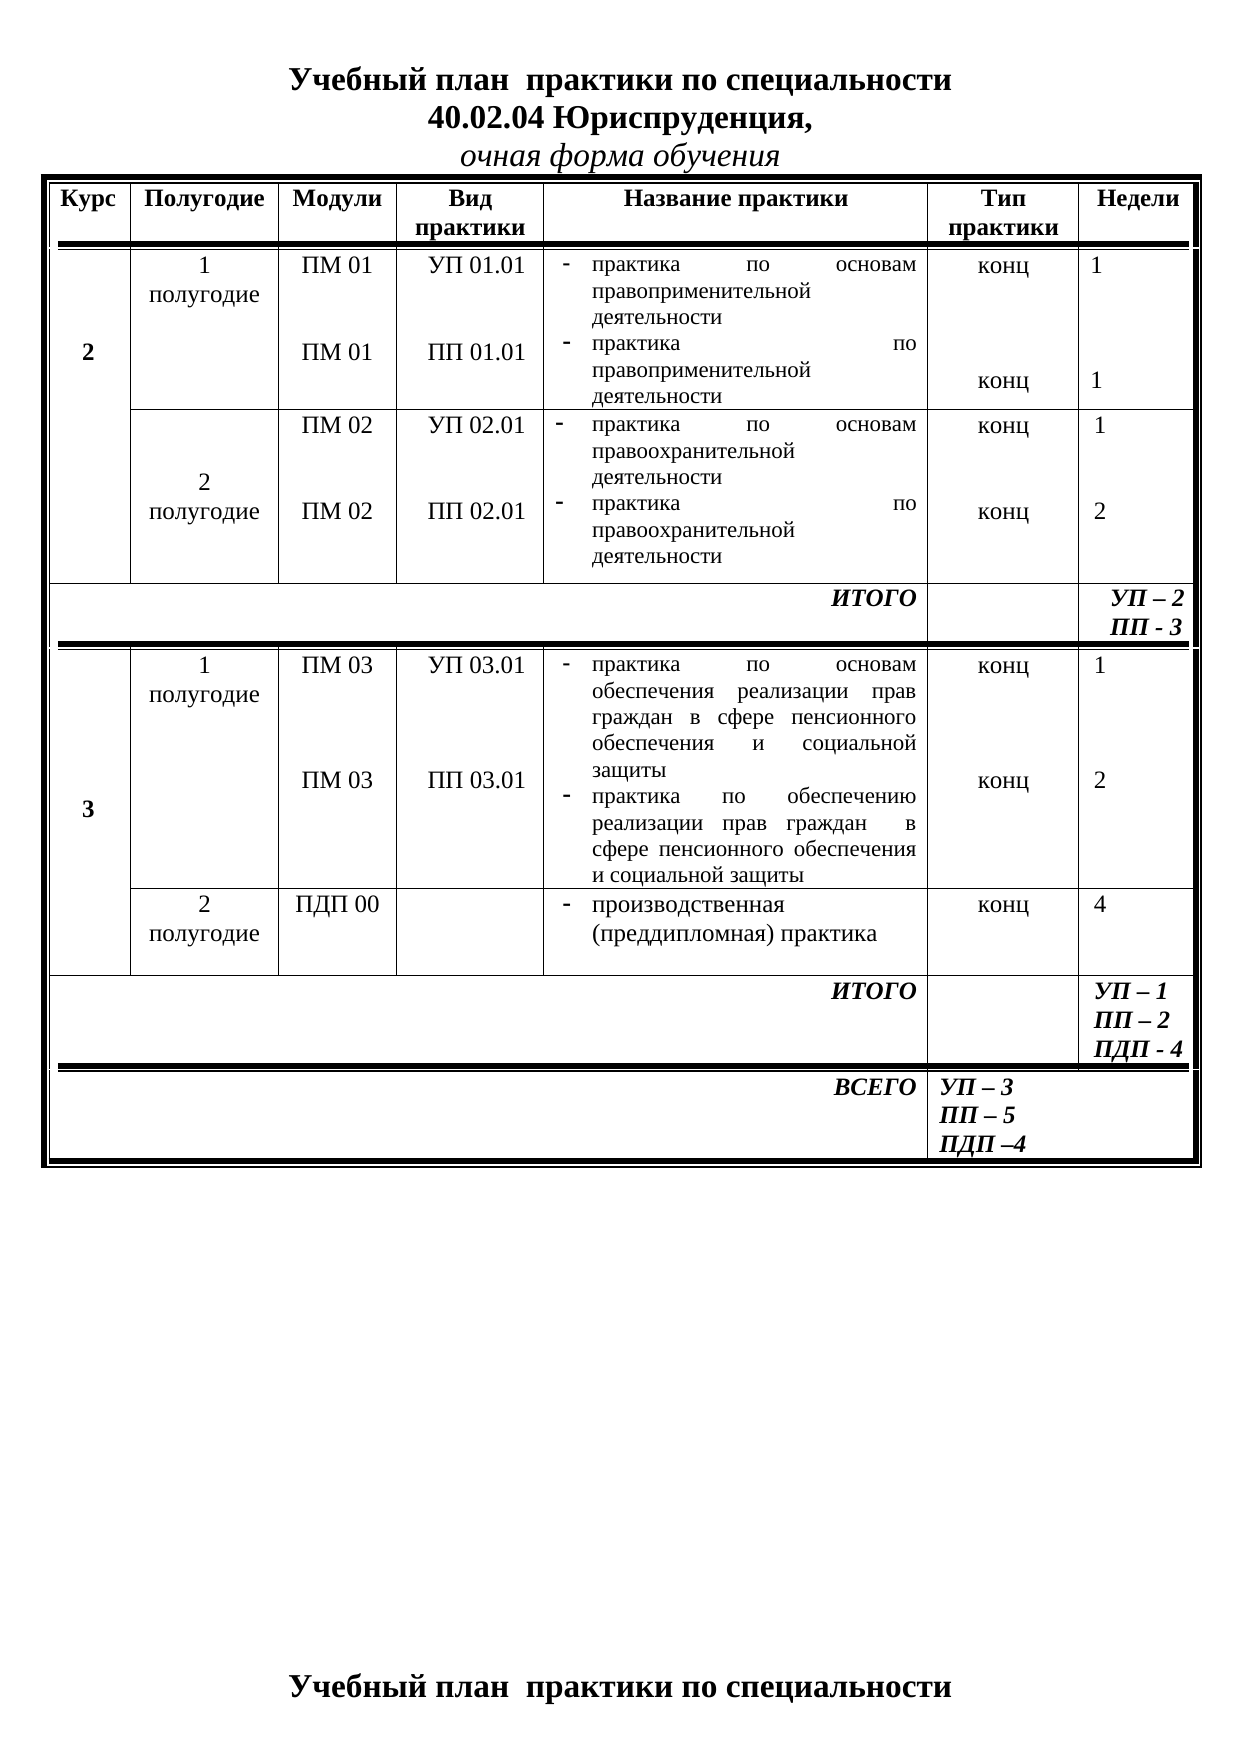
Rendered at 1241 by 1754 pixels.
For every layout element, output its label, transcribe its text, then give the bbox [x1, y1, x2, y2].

table_cell практика по основам правоприменительной деятельности практика по правоприменительной деятельности [544, 250, 927, 409]
table_header Полугодие [131, 184, 278, 241]
table_cell производственная (преддипломная) практика [544, 889, 927, 975]
table_cell конц конц [928, 250, 1078, 409]
table_header Тип практики [928, 184, 1078, 241]
table_cell 1 полугодие [131, 650, 278, 888]
table_cell 2 полугодие [131, 410, 278, 582]
table_cell [928, 976, 1078, 1062]
table_header Вид практики [397, 184, 543, 241]
table_header Название практики [544, 184, 927, 241]
table_cell 4 [1079, 889, 1193, 975]
table_header Модули [279, 184, 396, 241]
table_cell УП 01.01 ПП 01.01 [397, 250, 543, 409]
text очная форма обучения [75, 136, 1165, 174]
table_cell ПДП 00 [279, 889, 396, 975]
table_header Недели [1079, 184, 1193, 241]
table_cell УП 02.01 ПП 02.01 [397, 410, 543, 582]
table_cell УП 03.01 ПП 03.01 [397, 650, 543, 888]
text 40.02.04 Юриспруденция, [75, 97, 1165, 136]
table_cell ИТОГО [50, 976, 927, 1062]
table_cell [928, 584, 1078, 641]
table_cell 1 2 [1079, 410, 1193, 582]
text Учебный план практики по специальности [75, 1666, 1165, 1704]
table_cell 1 полугодие [131, 250, 278, 409]
table_cell конц конц [928, 650, 1078, 888]
table_cell УП – 1 ПП – 2 ПДП - 4 [1079, 976, 1193, 1062]
table_header Курс [50, 184, 130, 241]
table_cell практика по основам правоохранительной деятельности практика по правоохранительной деятельности [544, 410, 927, 582]
table_cell ВСЕГО [47, 1063, 927, 1158]
table_cell УП – 3 ПП – 5 ПДП –4 [928, 1063, 1197, 1158]
table_cell 1 1 [1079, 241, 1197, 409]
table_cell УП – 2 ПП - 3 [1079, 584, 1193, 641]
table_cell конц конц [928, 410, 1078, 582]
table_cell ПМ 02 ПМ 02 [279, 410, 396, 582]
table_cell практика по основам обеспечения реализации прав граждан в сфере пенсионного обеспечения и социальной защиты практика по обеспечению реализации прав граждан в сфере пенсионного обеспечения и социальной защиты [544, 650, 927, 888]
table_cell конц [928, 889, 1078, 975]
table_cell 2 полугодие [131, 889, 278, 975]
table_cell ПМ 01 ПМ 01 [279, 250, 396, 409]
table_cell [397, 889, 543, 975]
text Учебный план практики по специальности [75, 59, 1165, 97]
table_cell ИТОГО [50, 584, 927, 641]
table_cell 2 [47, 241, 130, 582]
table_cell 1 2 [1079, 641, 1197, 888]
table_cell 3 [47, 641, 130, 975]
table_cell ПМ 03 ПМ 03 [279, 650, 396, 888]
